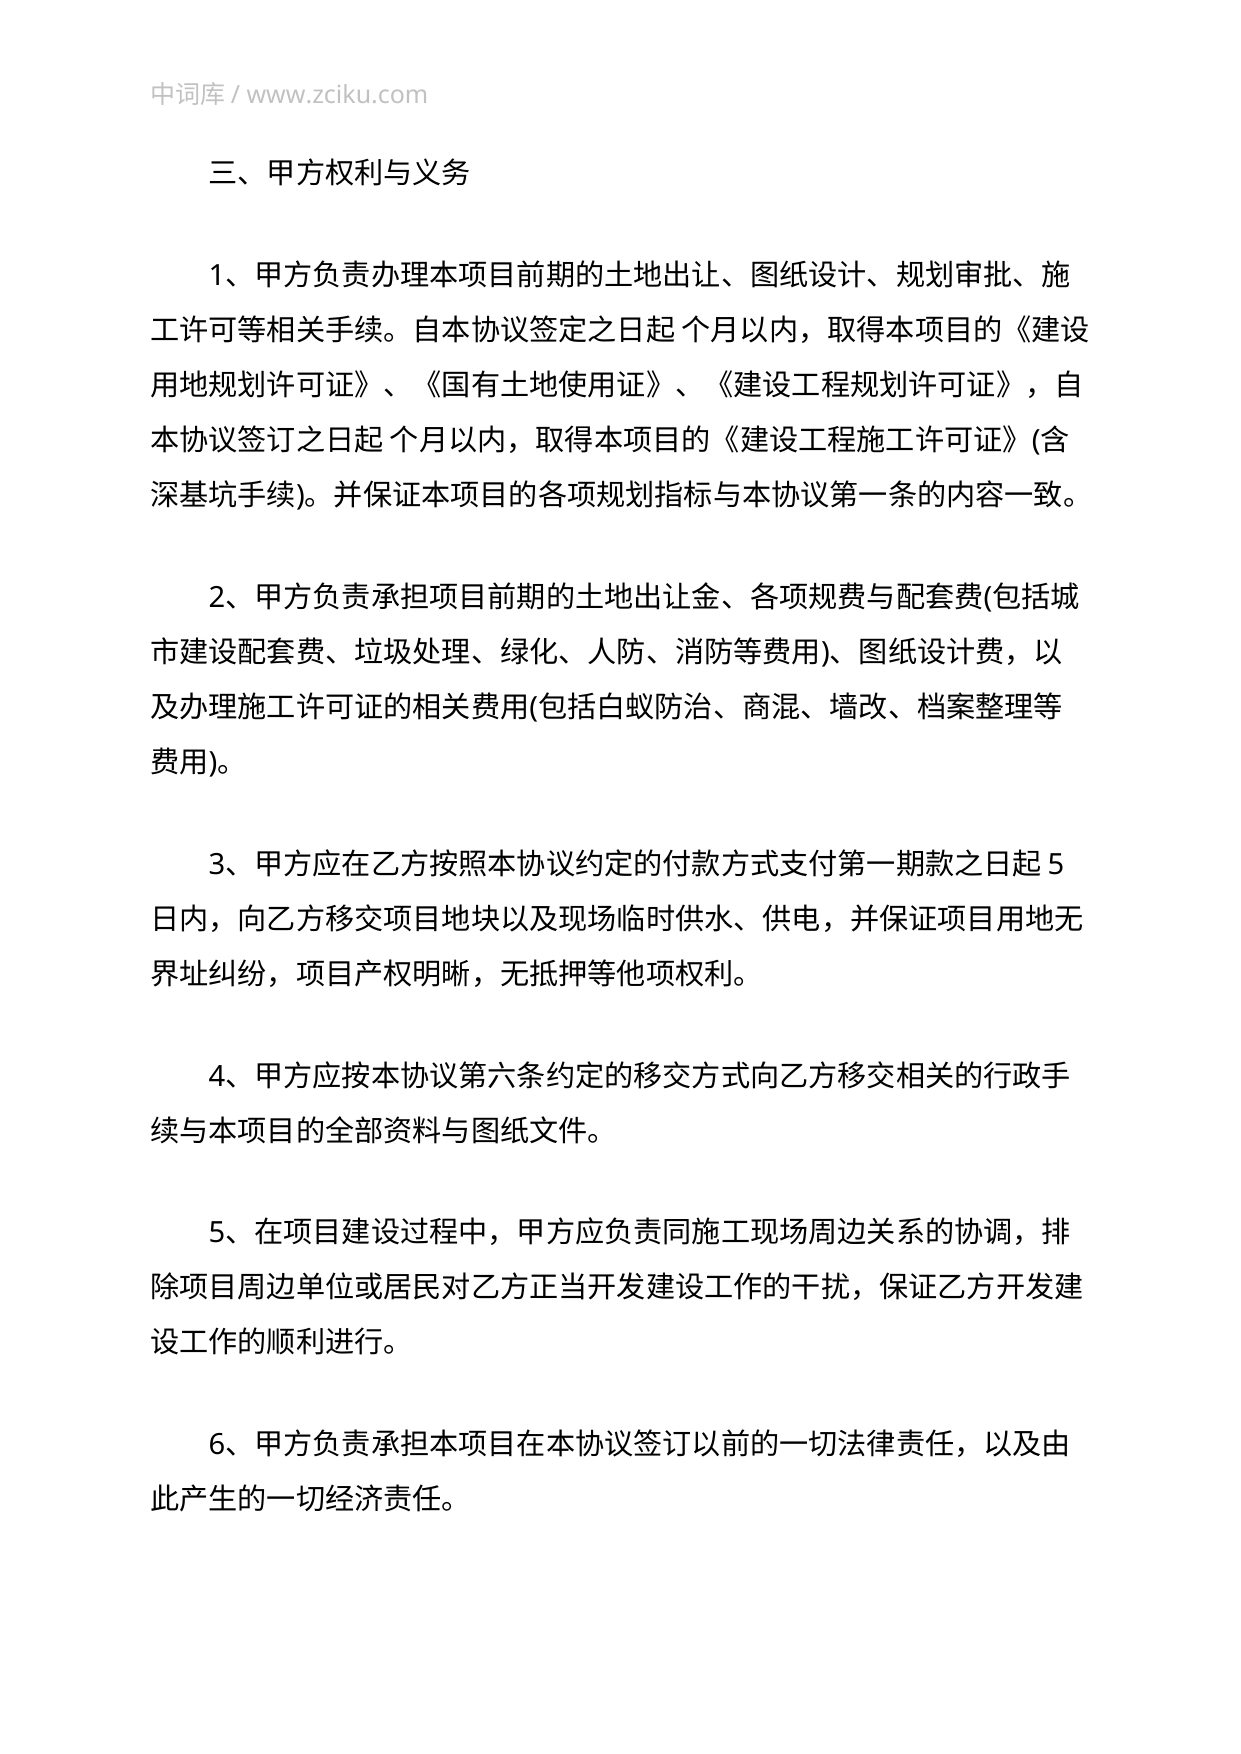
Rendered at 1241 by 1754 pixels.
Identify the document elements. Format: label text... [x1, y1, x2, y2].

text 6、甲方负责承担本项目在本协议签订以前的一切法律责任，以及由此产生的一切经济责任。 [150, 1421, 1090, 1518]
text 4、甲方应按本协议第六条约定的移交方式向乙方移交相关的行政手续与本项目的全部资料与图纸文件。 [150, 1052, 1090, 1149]
text 2、甲方负责承担项目前期的土地出让金、各项规费与配套费(包括城市建设配套费、垃圾处理、绿化、人防、消防等费用)、图纸设计费，以及办理施工许可证的相关费用(包括白蚁防治、商混、墙改、档案整理等费用)。 [150, 573, 1090, 781]
text 5、在项目建设过程中，甲方应负责同施工现场周边关系的协调，排除项目周边单位或居民对乙方正当开发建设工作的干扰，保证乙方开发建设工作的顺利进行。 [150, 1209, 1090, 1361]
text 三、甲方权利与义务 [150, 150, 1090, 192]
text 1、甲方负责办理本项目前期的土地出让、图纸设计、规划审批、施工许可等相关手续。自本协议签定之日起 个月以内，取得本项目的《建设用地规划许可证》、《国有土地使用证》、《建设工程规划许可证》，自本协议签订之日起 个月以内，取得本项目的《建设工程施工许可证》(含深基坑手续)。并保证本项目的各项规划指标与本协议第一条的内容一致。 [150, 252, 1090, 514]
text 3、甲方应在乙方按照本协议约定的付款方式支付第一期款之日起5日内，向乙方移交项目地块以及现场临时供水、供电，并保证项目用地无界址纠纷，项目产权明晰，无抵押等他项权利。 [150, 841, 1090, 993]
